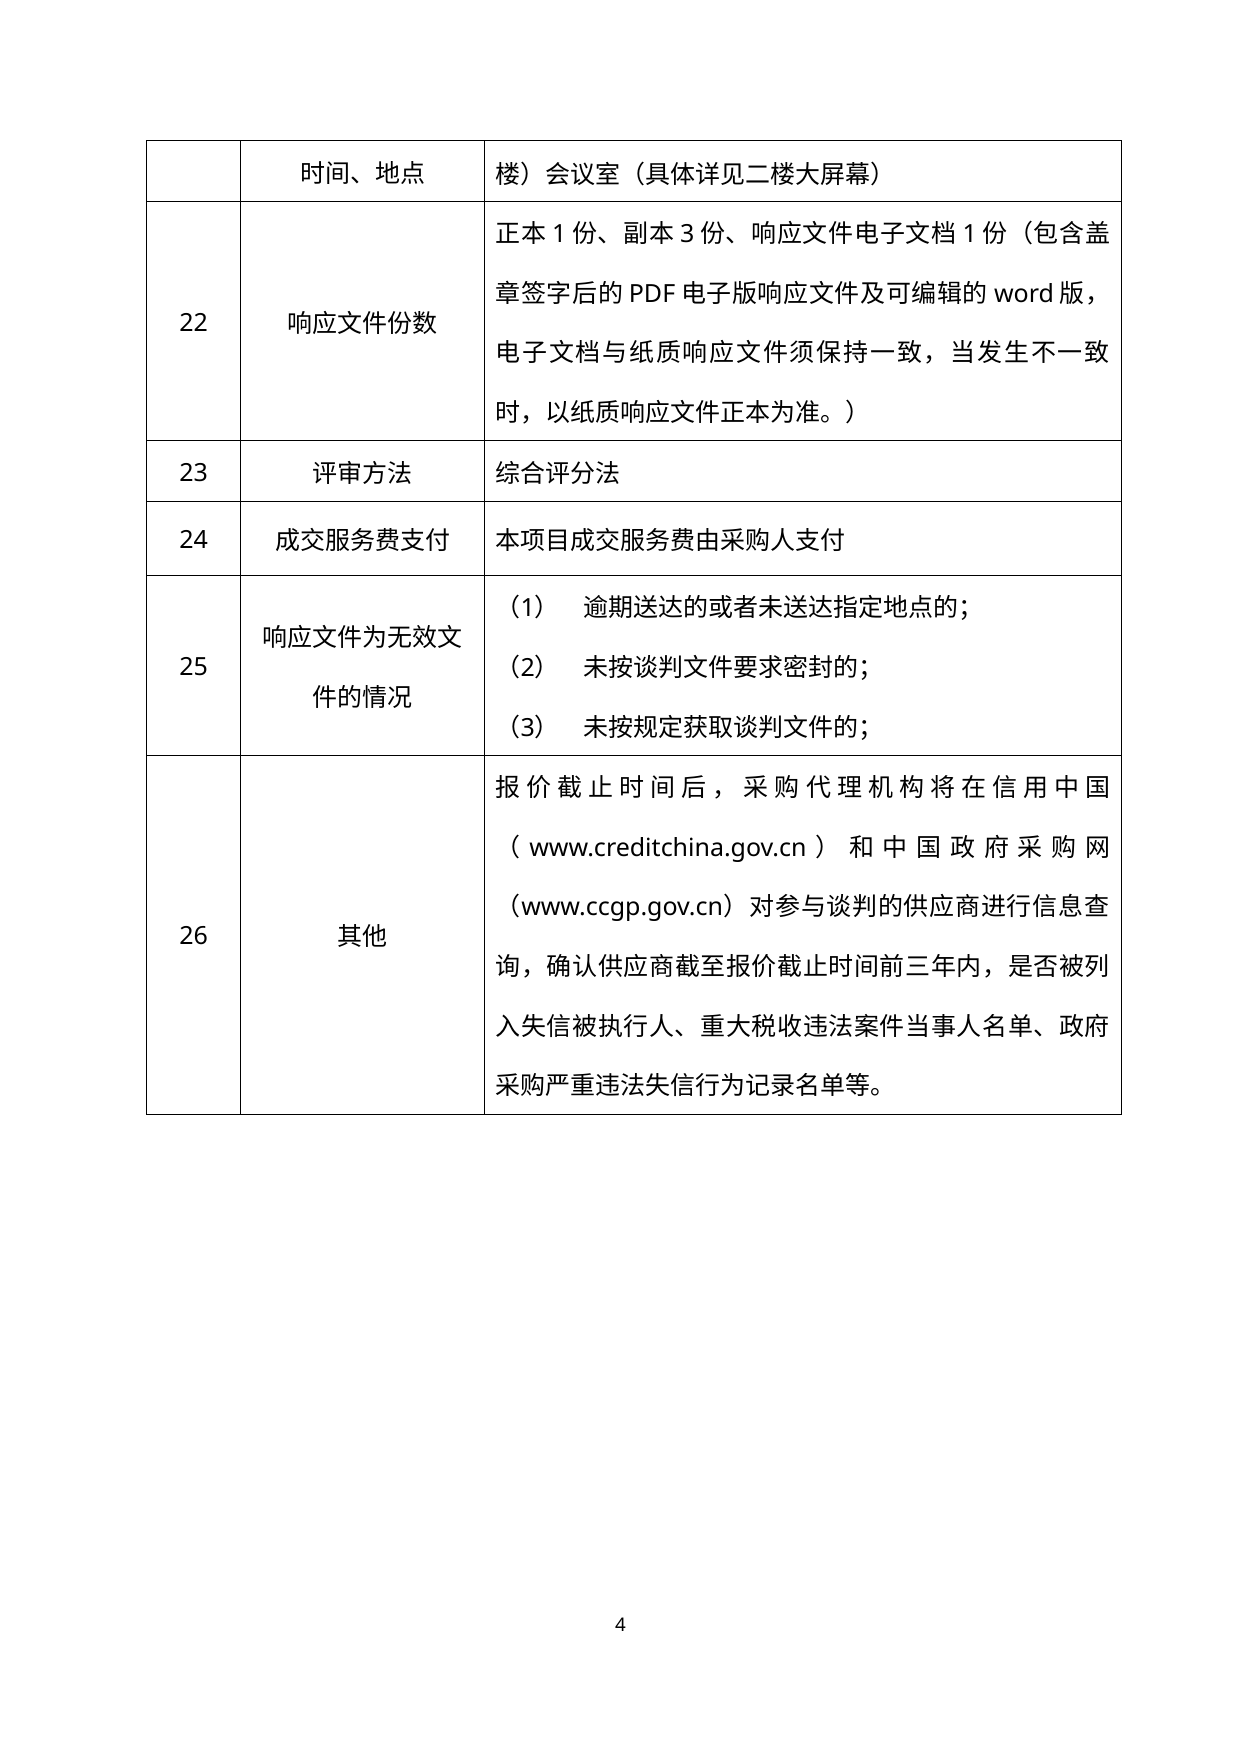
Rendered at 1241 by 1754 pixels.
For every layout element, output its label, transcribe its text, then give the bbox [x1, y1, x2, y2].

table_cell 本项目成交服务费由采购人支付 [485, 502, 1121, 575]
table_cell 23 [147, 441, 240, 501]
table_cell 26 [147, 756, 240, 1113]
table_cell （1） 逾期送达的或者未送达指定地点的； （2） 未按谈判文件要求密封的； （3） 未按规定获取谈判文件的； [485, 576, 1121, 755]
table_cell 响应文件份数 [241, 202, 484, 440]
table_cell 其他 [241, 756, 484, 1113]
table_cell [485, 141, 1121, 201]
table_cell 21 [147, 141, 240, 201]
table_cell 正本1份、副本3份、响应文件电子文档1份（包含盖章签字后的PDF电子版响应文件及可编辑的word版，电子文档与纸质响应文件须保持一致，当发生不一致时，以纸质响应文件正本为准。） [485, 202, 1121, 440]
table_cell 谈判会 时间、地点 [241, 141, 484, 201]
table_cell 报价截止时间后，采购代理机构将在信用中国（www.creditchina.gov.cn）和中国政府采购网（www.ccgp.gov.cn）对参与谈判的供应商进行信息查询，确认供应商截至报价截止时间前三年内，是否被列入失信被执行人、重大税收违法案件当事人名单、政府采购严重违法失信行为记录名单等。 [485, 756, 1121, 1113]
table_cell 25 [147, 576, 240, 755]
table_cell 成交服务费支付 [241, 502, 484, 575]
table_cell 响应文件为无效文件的情况 [241, 576, 484, 755]
table_cell 综合评分法 [485, 441, 1121, 501]
table_cell 22 [147, 202, 240, 440]
table_cell 24 [147, 502, 240, 575]
table_cell 评审方法 [241, 441, 484, 501]
